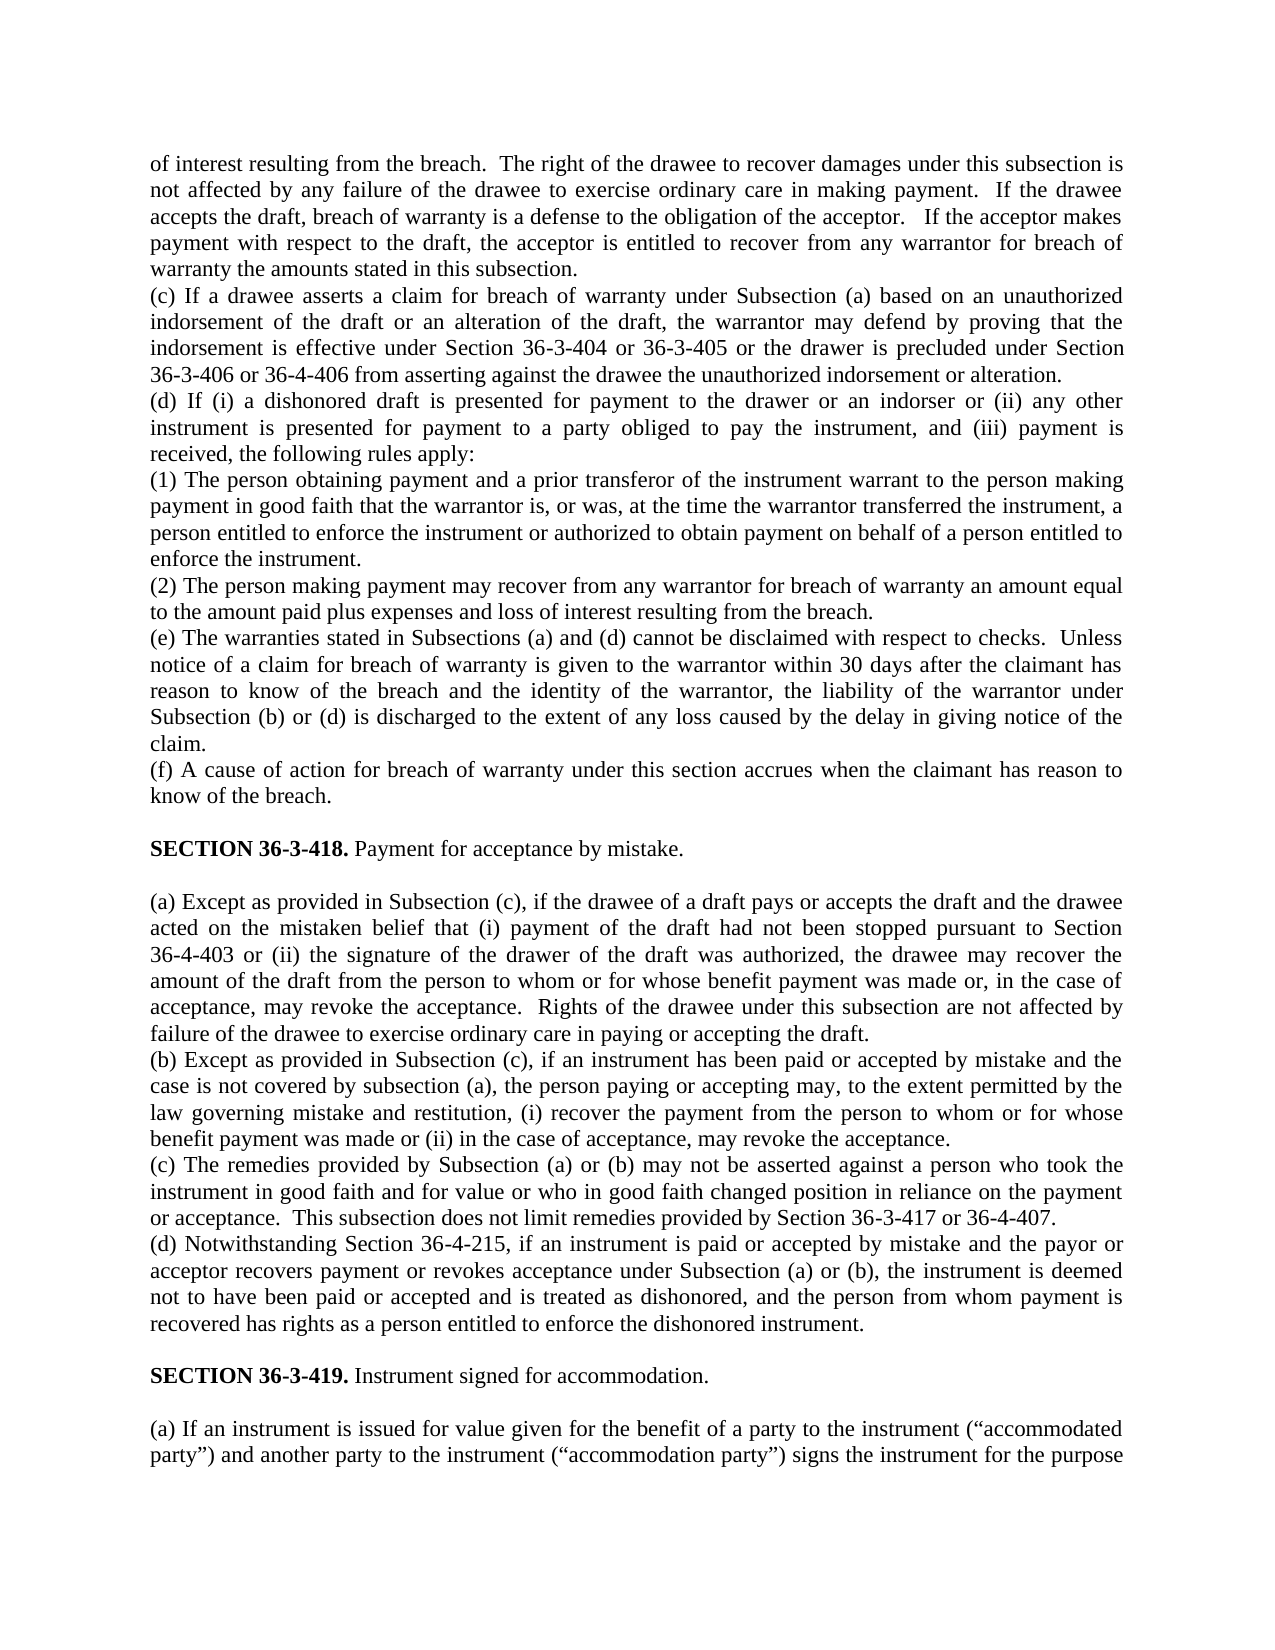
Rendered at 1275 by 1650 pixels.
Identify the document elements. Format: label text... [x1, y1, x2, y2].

text (1) The person obtaining payment and a prior transferor of the instrument warrant to the person making payment in good faith that the warrantor is, or was, at the time the warrantor transferred the instrument, a person entitled to enforce the instrument or authorized to obtain payment on behalf of a person entitled to enforce the instrument. [150, 466, 1125, 572]
text (d) Notwithstanding Section 36-4-215, if an instrument is paid or accepted by mistake and the payor or acceptor recovers payment or revokes acceptance under Subsection (a) or (b), the instrument is deemed not to have been paid or accepted and is treated as dishonored, and the person from whom payment is recovered has rights as a person entitled to enforce the dishonored instrument. [150, 1231, 1125, 1336]
text (2) The person making payment may recover from any warrantor for breach of warranty an amount equal to the amount paid plus expenses and loss of interest resulting from the breach. [150, 572, 1125, 624]
text (d) If (i) a dishonored draft is presented for payment to the drawer or an indorser or (ii) any other instrument is presented for payment to a party obliged to pay the instrument, and (iii) payment is received, the following rules apply: [150, 387, 1125, 466]
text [150, 150, 1125, 282]
text (b) Except as provided in Subsection (c), if an instrument has been paid or accepted by mistake and the case is not covered by subsection (a), the person paying or accepting may, to the extent permitted by the law governing mistake and restitution, (i) recover the payment from the person to whom or for whose benefit payment was made or (ii) in the case of acceptance, may revoke the acceptance. [150, 1046, 1125, 1151]
text (e) The warranties stated in Subsections (a) and (d) cannot be disclaimed with respect to checks. Unless notice of a claim for breach of warranty is given to the warrantor within 30 days after the claimant has reason to know of the breach and the identity of the warrantor, the liability of the warrantor under Subsection (b) or (d) is discharged to the extent of any loss caused by the delay in giving notice of the claim. [150, 624, 1125, 756]
text SECTION 36-3-418. Payment for acceptance by mistake. [150, 835, 1125, 862]
text SECTION 36-3-419. Instrument signed for accommodation. [150, 1362, 1125, 1389]
text (a) Except as provided in Subsection (c), if the drawee of a draft pays or accepts the draft and the drawee acted on the mistaken belief that (i) payment of the draft had not been stopped pursuant to Section 36-4-403 or (ii) the signature of the drawer of the draft was authorized, the drawee may recover the amount of the draft from the person to whom or for whose benefit payment was made or, in the case of acceptance, may revoke the acceptance. Rights of the drawee under this subsection are not affected by failure of the drawee to exercise ordinary care in paying or accepting the draft. [150, 888, 1125, 1046]
text (c) If a drawee asserts a claim for breach of warranty under Subsection (a) based on an unauthorized indorsement of the draft or an alteration of the draft, the warrantor may defend by proving that the indorsement is effective under Section 36-3-404 or 36-3-405 or the drawer is precluded under Section 36-3-406 or 36-4-406 from asserting against the drawee the unauthorized indorsement or alteration. [150, 282, 1125, 387]
text (c) The remedies provided by Subsection (a) or (b) may not be asserted against a person who took the instrument in good faith and for value or who in good faith changed position in reliance on the payment or acceptance. This subsection does not limit remedies provided by Section 36-3-417 or 36-4-407. [150, 1151, 1125, 1231]
text (f) A cause of action for breach of warranty under this section accrues when the claimant has reason to know of the breach. [150, 756, 1125, 809]
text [150, 1415, 1125, 1468]
